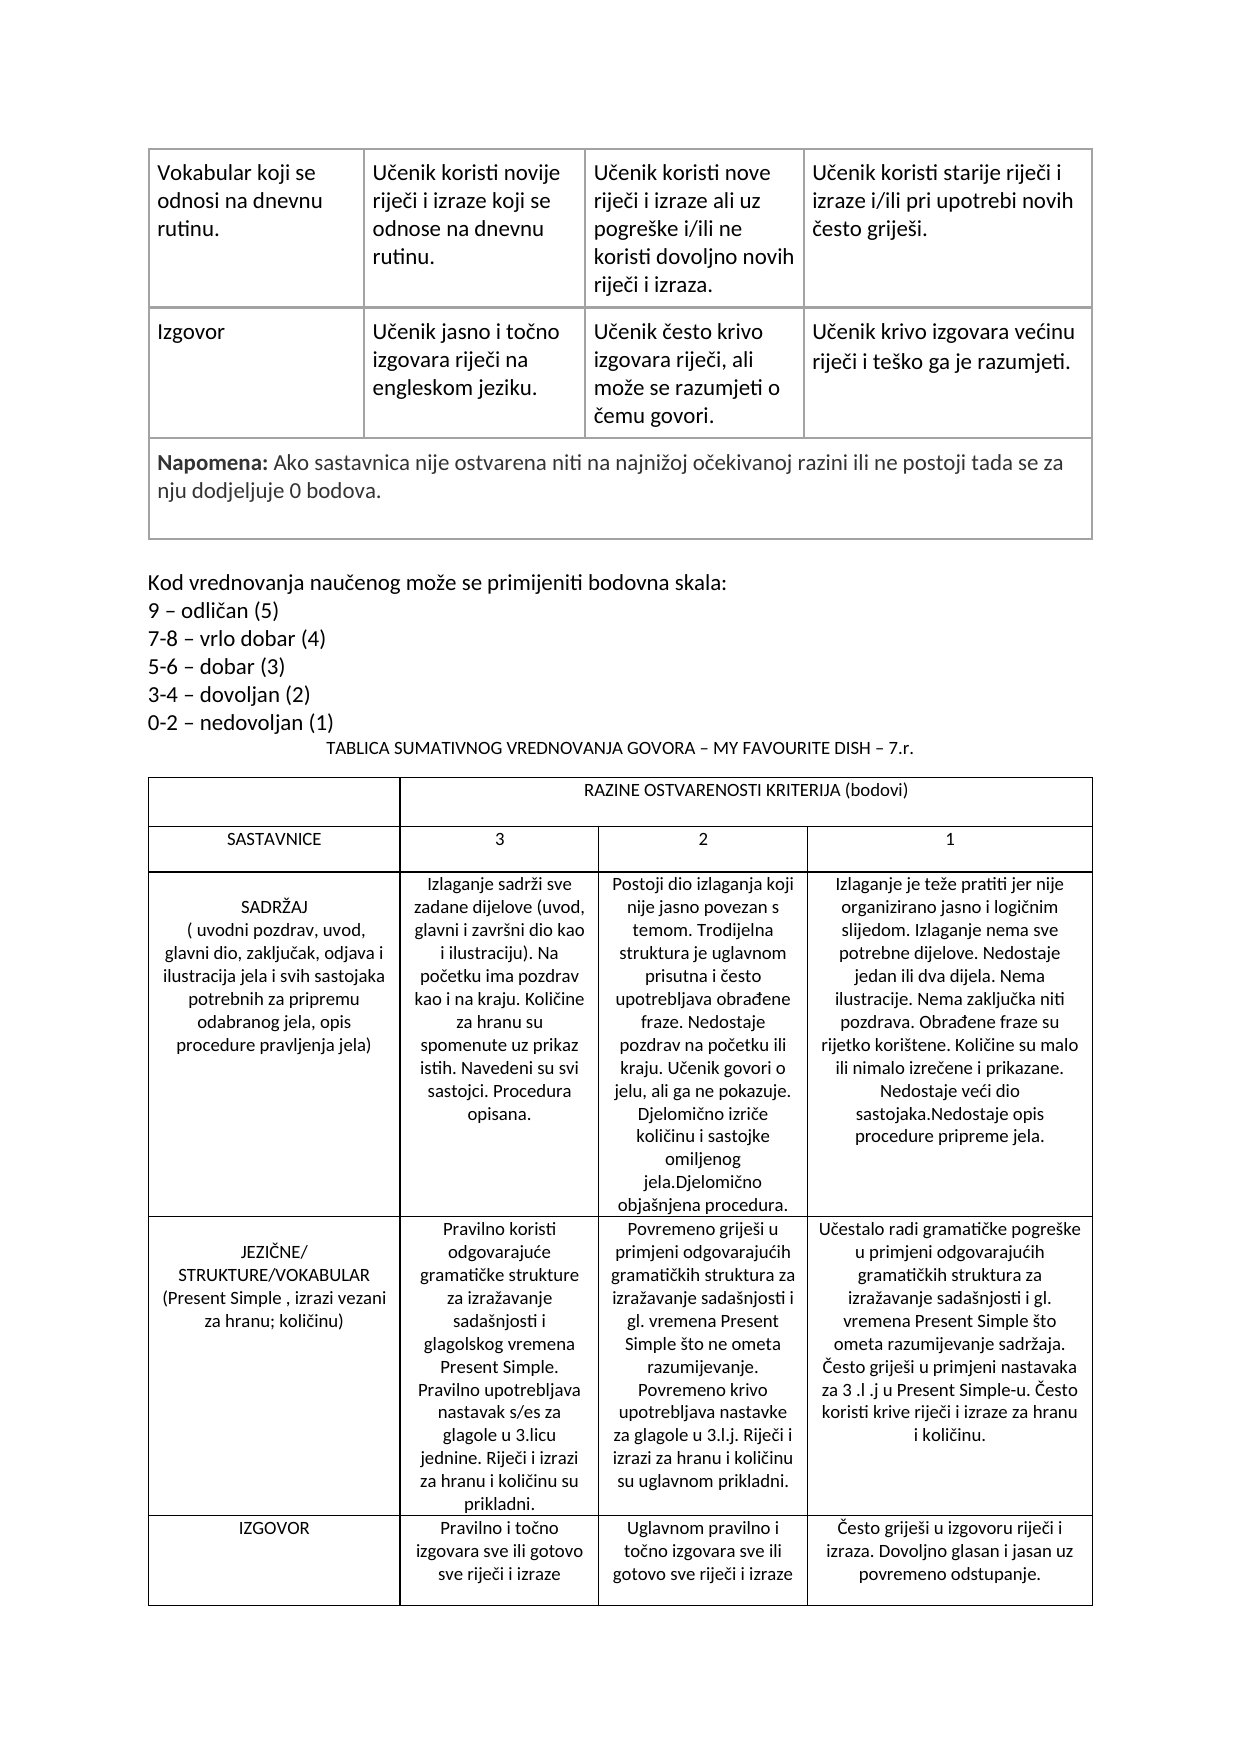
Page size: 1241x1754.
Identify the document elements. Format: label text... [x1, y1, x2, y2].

table_cell Izlaganje sadrži sve zadane dijelove (uvod, glavni i završni dio kao i ilustraciju). Na početku ima pozdrav kao i na kraju. Količine za hranu su spomenute uz prikaz istih. Navedeni su svi sastojci. Procedura opisana. [401, 873, 598, 1216]
table_cell Učestalo radi gramatičke pogreške u primjeni odgovarajućih gramatičkih struktura za izražavanje sadašnjosti i gl. vremena Present Simple što ometa razumijevanje sadržaja. Često griješi u primjeni nastavaka za 3 .l .j u Present Simple-u. Često koristi krive riječi i izraze za hranu i količinu. [808, 1217, 1092, 1515]
text 7-8 – vrlo dobar (4) [148, 624, 1093, 652]
table_cell Postoji dio izlaganja koji nije jasno povezan s temom. Trodijelna struktura je uglavnom prisutna i često upotrebljava obrađene fraze. Nedostaje pozdrav na početku ili kraju. Učenik govori o jelu, ali ga ne pokazuje. Djelomično izriče količinu i sastojke omiljenog jela.Djelomično objašnjena procedura. [599, 873, 807, 1216]
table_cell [599, 1516, 807, 1605]
table_cell IZGOVOR [149, 1516, 399, 1605]
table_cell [808, 1516, 1092, 1605]
table_cell Izgovor [150, 309, 363, 437]
table_header RAZINE OSTVARENOSTI KRITERIJA (bodovi) [401, 778, 1092, 826]
table_cell 2 [599, 827, 807, 871]
text 5-6 – dobar (3) [148, 652, 1093, 680]
table_cell Napomena: Ako sastavnica nije ostvarena niti na najnižoj očekivanoj razini ili ne postoji tada se za nju dodjeljuje 0 bodova. [150, 439, 1091, 538]
table_cell JEZIČNE/ STRUKTURE/VOKABULAR (Present Simple , izrazi vezani za hranu; količinu) [149, 1217, 399, 1515]
table_cell Učenik krivo izgovara većinu riječi i teško ga je razumjeti. [805, 309, 1091, 437]
table_cell 1 [808, 827, 1092, 871]
table_cell Izlaganje je teže pratiti jer nije organizirano jasno i logičnim slijedom. Izlaganje nema sve potrebne dijelove. Nedostaje jedan ili dva dijela. Nema ilustracije. Nema zaključka niti pozdrava. Obrađene fraze su rijetko korištene. Količine su malo ili nimalo izrečene i prikazane. Nedostaje veći dio sastojaka.Nedostaje opis procedure pripreme jela. [808, 873, 1092, 1216]
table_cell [401, 1516, 598, 1605]
text 9 – odličan (5) [148, 596, 1093, 624]
text TABLICA SUMATIVNOG VREDNOVANJA GOVORA – MY FAVOURITE DISH – 7.r. [148, 736, 1093, 759]
table_cell Učenik koristi novije riječi i izraze koji se odnose na dnevnu rutinu. [365, 150, 584, 306]
table_cell Učenik jasno i točno izgovara riječi na engleskom jeziku. [365, 309, 584, 437]
table_cell Vokabular koji se odnosi na dnevnu rutinu. [150, 150, 363, 306]
table_header [149, 778, 399, 826]
table_cell Pravilno koristi odgovarajuće gramatičke strukture za izražavanje sadašnjosti i glagolskog vremena Present Simple. Pravilno upotrebljava nastavak s/es za glagole u 3.licu jednine. Riječi i izrazi za hranu i količinu su prikladni. [401, 1217, 598, 1515]
text 0-2 – nedovoljan (1) [148, 708, 1093, 736]
table_cell Učenik koristi starije riječi i izraze i/ili pri upotrebi novih često griješi. [805, 150, 1091, 306]
table_cell Učenik često krivo izgovara riječi, ali može se razumjeti o čemu govori. [586, 309, 803, 437]
table_cell SASTAVNICE [149, 827, 399, 871]
table_cell Učenik koristi nove riječi i izraze ali uz pogreške i/ili ne koristi dovoljno novih riječi i izraza. [586, 150, 803, 306]
table_cell Povremeno griješi u primjeni odgovarajućih gramatičkih struktura za izražavanje sadašnjosti i gl. vremena Present Simple što ne ometa razumijevanje. Povremeno krivo upotrebljava nastavke za glagole u 3.l.j. Riječi i izrazi za hranu i količinu su uglavnom prikladni. [599, 1217, 807, 1515]
text Kod vrednovanja naučenog može se primijeniti bodovna skala: [148, 568, 1093, 596]
text 3-4 – dovoljan (2) [148, 680, 1093, 708]
table_cell SADRŽAJ ( uvodni pozdrav, uvod, glavni dio, zaključak, odjava i ilustracija jela i svih sastojaka potrebnih za pripremu odabranog jela, opis procedure pravljenja jela) [149, 873, 399, 1216]
table_cell 3 [401, 827, 598, 871]
